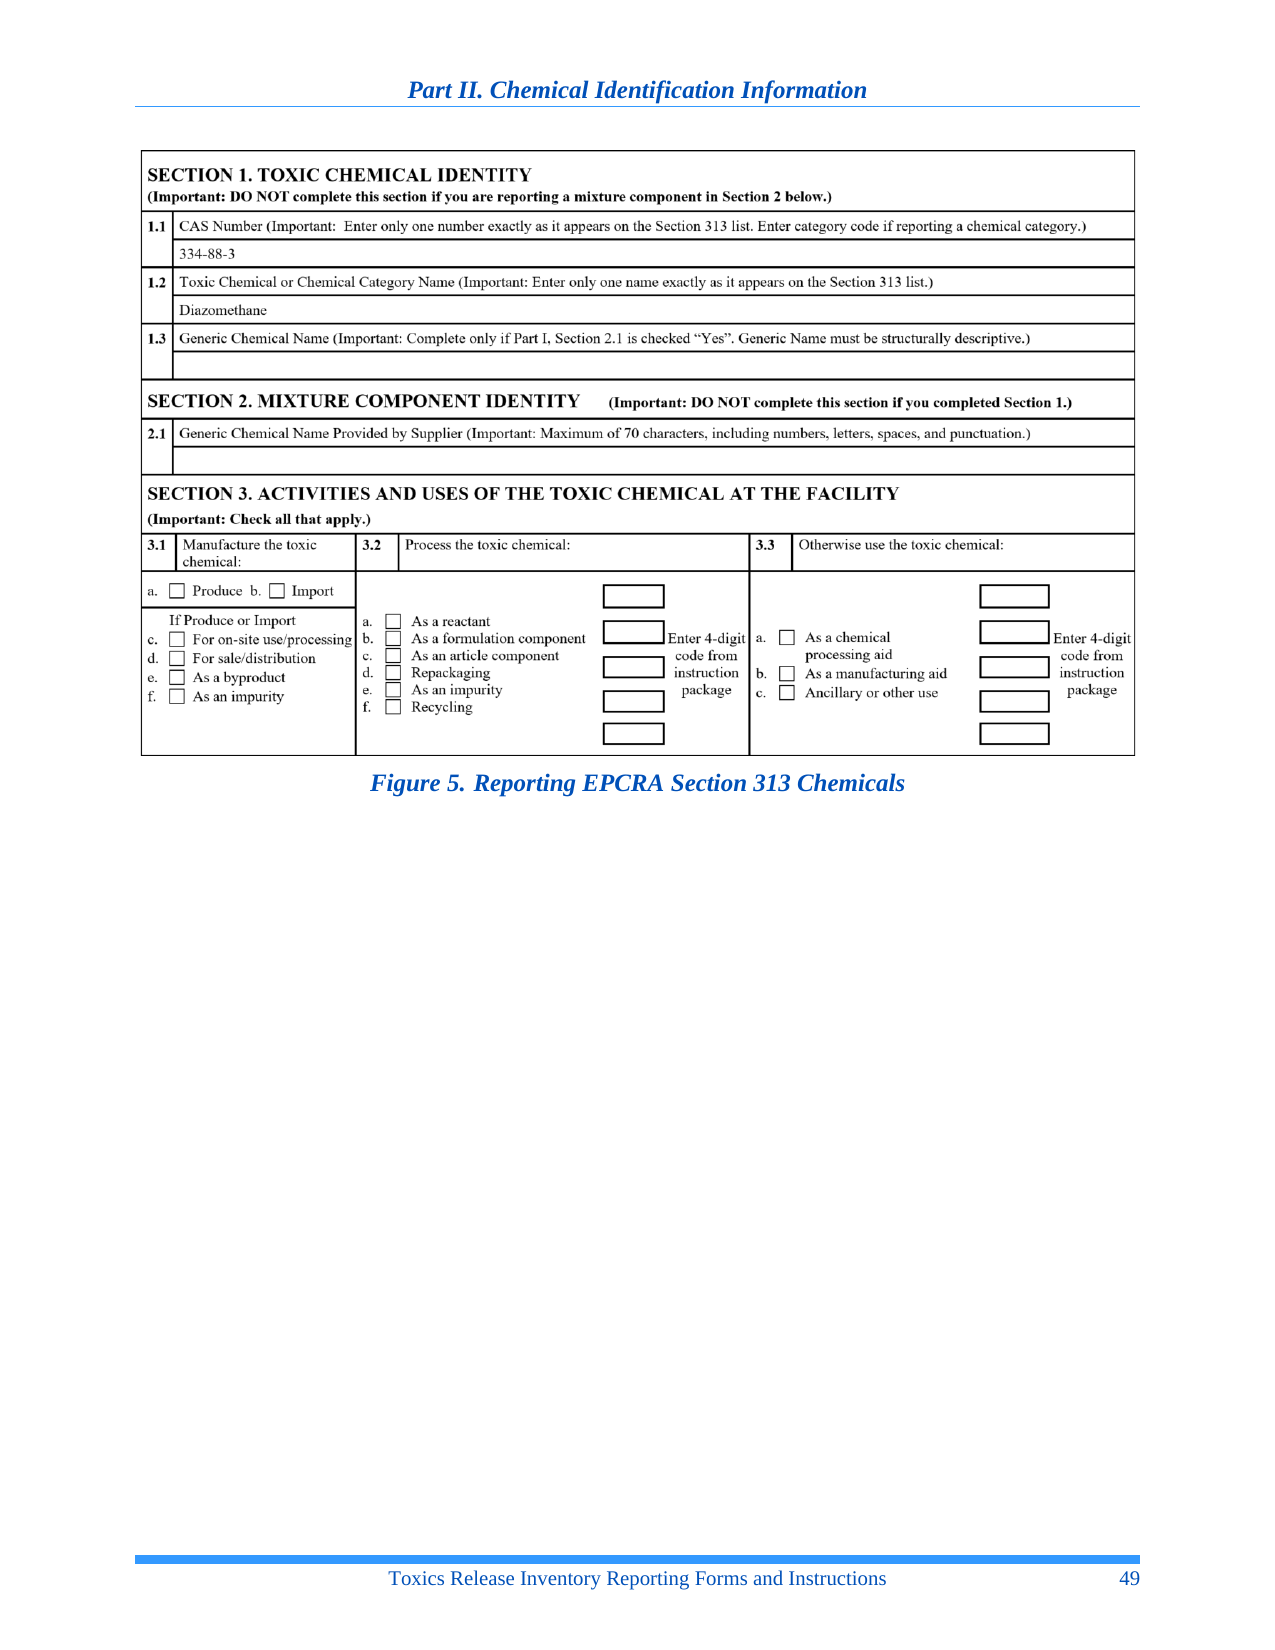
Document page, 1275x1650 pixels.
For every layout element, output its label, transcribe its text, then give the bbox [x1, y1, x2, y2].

picture [140, 150, 1136, 756]
subtitle Figure 5. Reporting EPCRA Section 313 Chemicals [135, 768, 1140, 797]
